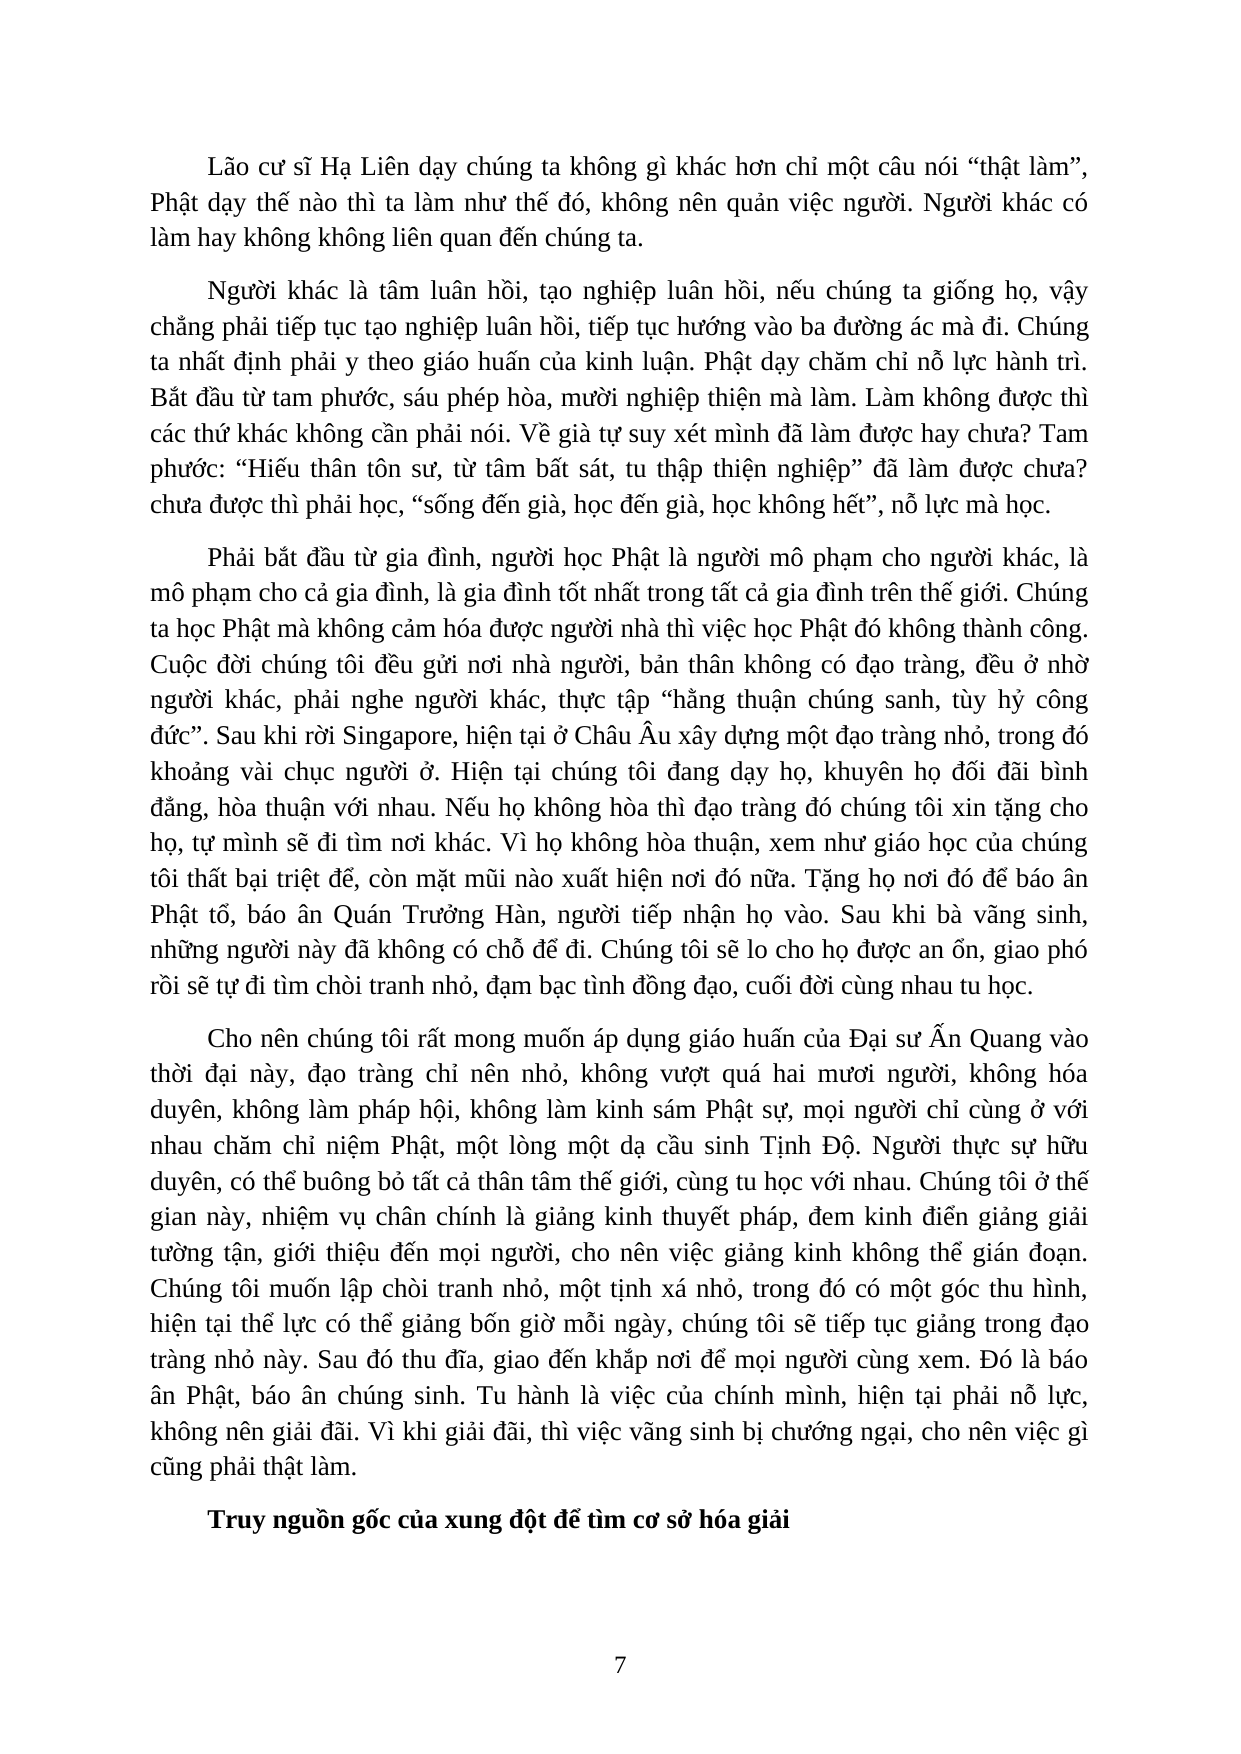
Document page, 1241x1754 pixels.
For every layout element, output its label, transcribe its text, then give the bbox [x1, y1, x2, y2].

text Cho nên chúng tôi rất mong muốn áp dụng giáo huấn của Đại sư Ấn Quang vào thời đại này, đạo tràng chỉ nên nhỏ, không vượt quá hai mươi người, không hóa duyên, không làm pháp hội, không làm kinh sám Phật sự, mọi người chỉ cùng ở với nhau chăm chỉ niệm Phật, một lòng một dạ cầu sinh Tịnh Độ. Người thực sự hữu duyên, có thể buông bỏ tất cả thân tâm thế giới, cùng tu học với nhau. Chúng tôi ở thế gian này, nhiệm vụ chân chính là giảng kinh thuyết pháp, đem kinh điển giảng giải tường tận, giới thiệu đến mọi người, cho nên việc giảng kinh không thể gián đoạn. Chúng tôi muốn lập chòi tranh nhỏ, một tịnh xá nhỏ, trong đó có một góc thu hình, hiện tại thể lực có thể giảng bốn giờ mỗi ngày, chúng tôi sẽ tiếp tục giảng trong đạo tràng nhỏ này. Sau đó thu đĩa, giao đến khắp nơi để mọi người cùng xem. Đó là báo ân Phật, báo ân chúng sinh. Tu hành là việc của chính mình, hiện tại phải nỗ lực, không nên giải đãi. Vì khi giải đãi, thì việc vãng sinh bị chướng ngại, cho nên việc gì cũng phải thật làm. [150, 1022, 1090, 1482]
text Phải bắt đầu từ gia đình, người học Phật là người mô phạm cho người khác, là mô phạm cho cả gia đình, là gia đình tốt nhất trong tất cả gia đình trên thế giới. Chúng ta học Phật mà không cảm hóa được người nhà thì việc học Phật đó không thành công. Cuộc đời chúng tôi đều gửi nơi nhà người, bản thân không có đạo tràng, đều ở nhờ người khác, phải nghe người khác, thực tập “hằng thuận chúng sanh, tùy hỷ công đức”. Sau khi rời Singapore, hiện tại ở Châu Âu xây dựng một đạo tràng nhỏ, trong đó khoảng vài chục người ở. Hiện tại chúng tôi đang dạy họ, khuyên họ đối đãi bình đẳng, hòa thuận với nhau. Nếu họ không hòa thì đạo tràng đó chúng tôi xin tặng cho họ, tự mình sẽ đi tìm nơi khác. Vì họ không hòa thuận, xem như giáo học của chúng tôi thất bại triệt để, còn mặt mũi nào xuất hiện nơi đó nữa. Tặng họ nơi đó để báo ân Phật tổ, báo ân Quán Trưởng Hàn, người tiếp nhận họ vào. Sau khi bà vãng sinh, những người này đã không có chỗ để đi. Chúng tôi sẽ lo cho họ được an ổn, giao phó rồi sẽ tự đi tìm chòi tranh nhỏ, đạm bạc tình đồng đạo, cuối đời cùng nhau tu học. [150, 541, 1090, 1001]
text Người khác là tâm luân hồi, tạo nghiệp luân hồi, nếu chúng ta giống họ, vậy chẳng phải tiếp tục tạo nghiệp luân hồi, tiếp tục hướng vào ba đường ác mà đi. Chúng ta nhất định phải y theo giáo huấn của kinh luận. Phật dạy chăm chỉ nỗ lực hành trì. Bắt đầu từ tam phước, sáu phép hòa, mười nghiệp thiện mà làm. Làm không được thì các thứ khác không cần phải nói. Về già tự suy xét mình đã làm được hay chưa? Tam phước: “Hiếu thân tôn sư, từ tâm bất sát, tu thập thiện nghiệp” đã làm được chưa? chưa được thì phải học, “sống đến già, học đến già, học không hết”, nỗ lực mà học. [150, 274, 1090, 519]
text Lão cư sĩ Hạ Liên dạy chúng ta không gì khác hơn chỉ một câu nói “thật làm”, Phật dạy thế nào thì ta làm như thế đó, không nên quản việc người. Người khác có làm hay không không liên quan đến chúng ta. [150, 150, 1090, 253]
text Truy nguồn gốc của xung đột để tìm cơ sở hóa giải [150, 1503, 1090, 1534]
